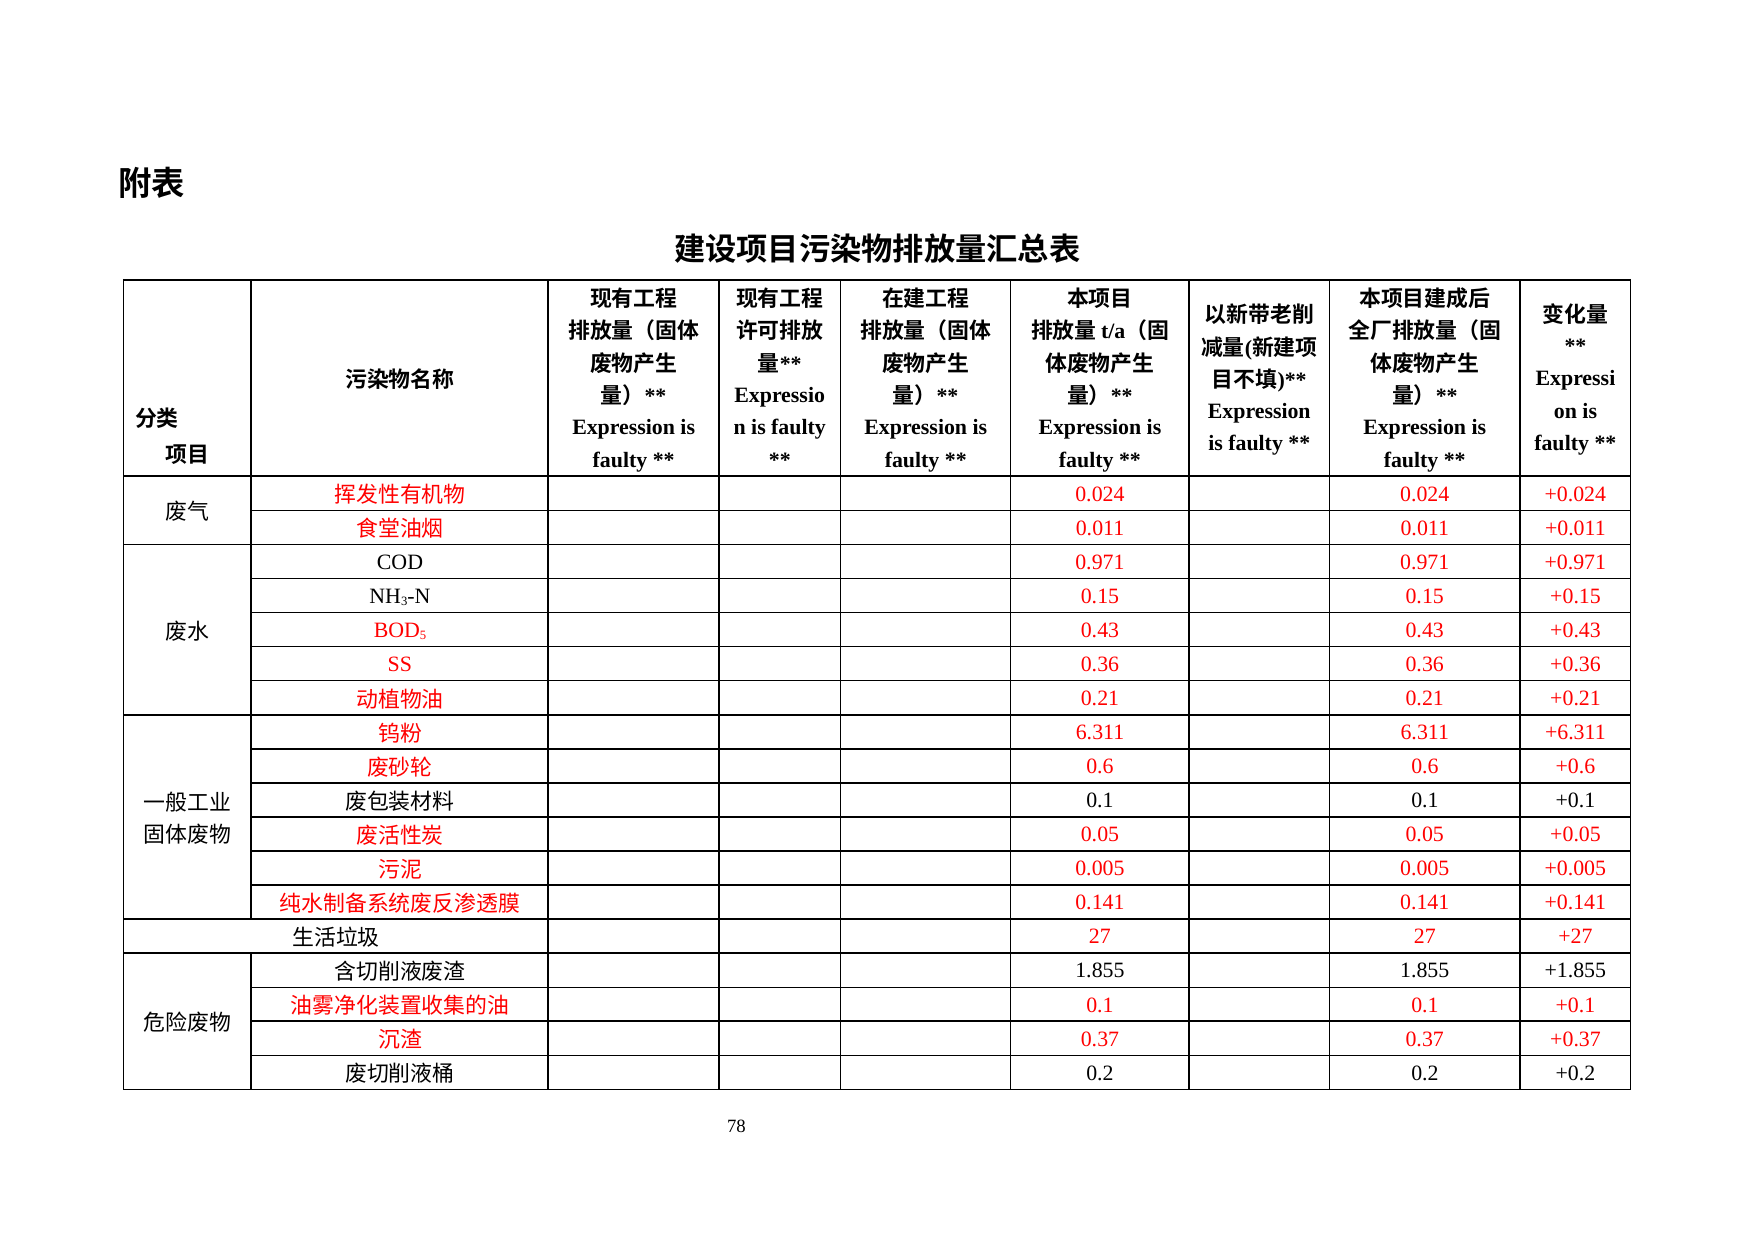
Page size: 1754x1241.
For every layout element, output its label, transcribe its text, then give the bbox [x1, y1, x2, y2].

table_cell [720, 613, 840, 646]
table_cell [549, 852, 718, 884]
table_cell [1190, 716, 1329, 748]
table_cell 生活垃圾 [124, 920, 547, 952]
table_cell [720, 852, 840, 884]
table_cell [720, 886, 840, 918]
table_cell [549, 681, 718, 714]
table_cell [549, 579, 718, 612]
table_cell [841, 511, 1010, 543]
table_cell 一般工业固体废物 [124, 716, 250, 918]
table_cell [549, 1022, 718, 1054]
table_cell [841, 716, 1010, 748]
table_cell [720, 784, 840, 816]
table_cell [720, 1022, 840, 1054]
table_cell +0.21 [1521, 681, 1630, 714]
table_cell [841, 579, 1010, 612]
table_cell [720, 681, 840, 714]
table_cell 0.21 [1011, 681, 1188, 714]
table_cell [549, 920, 718, 952]
table_cell 0.024 [1011, 477, 1188, 509]
table_cell [549, 647, 718, 680]
table_cell [841, 545, 1010, 578]
table_cell [549, 716, 718, 748]
table_cell 6.311 [1330, 716, 1519, 748]
table_cell 0.2 [1011, 1056, 1188, 1088]
table_cell [841, 784, 1010, 816]
table_cell [549, 954, 718, 986]
table_cell 含切削液废渣 [252, 954, 547, 986]
table_header 在建工程 排放量（固体废物产生量）③ [841, 281, 1010, 475]
table_cell [1190, 886, 1329, 918]
subtitle 附表 [118, 149, 1636, 214]
table_cell 0.1 [1330, 784, 1519, 816]
table_cell [720, 954, 840, 986]
table_cell 0.2 [1330, 1056, 1519, 1088]
table_cell 废切削液桶 [252, 1056, 547, 1088]
table_cell [1190, 988, 1329, 1020]
table_cell +0.005 [1521, 852, 1630, 884]
table_cell +0.1 [1521, 988, 1630, 1020]
table_cell +0.011 [1521, 511, 1630, 543]
table_cell +1.855 [1521, 954, 1630, 986]
table_cell NH3-N [252, 579, 547, 612]
table_cell [549, 784, 718, 816]
table_cell [720, 818, 840, 850]
table_cell [549, 511, 718, 543]
table_cell [1190, 954, 1329, 986]
table_cell +27 [1521, 920, 1630, 952]
table_cell +0.15 [1521, 579, 1630, 612]
table_cell 0.971 [1011, 545, 1188, 578]
table_cell 0.1 [1011, 784, 1188, 816]
table_cell [1190, 920, 1329, 952]
table_cell 沉渣 [252, 1022, 547, 1054]
table_cell 0.1 [1011, 988, 1188, 1020]
table_cell [1190, 1056, 1329, 1088]
table_cell 1.855 [1330, 954, 1519, 986]
table_cell [841, 750, 1010, 782]
table_cell [841, 1022, 1010, 1054]
table_cell [841, 852, 1010, 884]
table_cell [1190, 681, 1329, 714]
table_cell 废气 [124, 477, 250, 543]
table_cell [841, 920, 1010, 952]
table_cell [841, 1056, 1010, 1088]
table_cell +0.024 [1521, 477, 1630, 509]
table_cell 1.855 [1011, 954, 1188, 986]
table_cell [841, 988, 1010, 1020]
table_cell 挥发性有机物 [252, 477, 547, 509]
table_cell 废水 [124, 545, 250, 714]
table_cell 危险废物 [124, 954, 250, 1088]
table_cell 0.141 [1330, 886, 1519, 918]
table_cell [720, 647, 840, 680]
table_cell 0.21 [1330, 681, 1519, 714]
table_cell 0.141 [1011, 886, 1188, 918]
table_cell [841, 954, 1010, 986]
table_cell 食堂油烟 [252, 511, 547, 543]
table_cell 0.15 [1011, 579, 1188, 612]
table_cell [1190, 511, 1329, 543]
table_cell 0.05 [1330, 818, 1519, 850]
table_cell +0.37 [1521, 1022, 1630, 1054]
table_cell [720, 716, 840, 748]
table_cell [720, 988, 840, 1020]
table_header 变化量 ⑦ [1521, 281, 1630, 475]
table_cell [549, 477, 718, 509]
table_cell [841, 647, 1010, 680]
table_cell 废砂轮 [252, 750, 547, 782]
table_cell [720, 511, 840, 543]
table_header 本项目 排放量t/a（固体废物产生量）④ [1011, 281, 1188, 475]
table_cell 0.971 [1330, 545, 1519, 578]
table_cell 0.005 [1330, 852, 1519, 884]
table_cell [720, 750, 840, 782]
table_cell [841, 477, 1010, 509]
table_cell +0.6 [1521, 750, 1630, 782]
table_cell 0.43 [1330, 613, 1519, 646]
table_cell +0.2 [1521, 1056, 1630, 1088]
table_cell [1190, 784, 1329, 816]
table_cell [720, 1056, 840, 1088]
table_cell [549, 988, 718, 1020]
table_cell 0.6 [1330, 750, 1519, 782]
table_cell 0.05 [1011, 818, 1188, 850]
table_cell 0.37 [1330, 1022, 1519, 1054]
table_cell [549, 1056, 718, 1088]
table_cell [720, 477, 840, 509]
table_cell 废活性炭 [252, 818, 547, 850]
table_cell [720, 545, 840, 578]
table_header 现有工程 许可排放量② [720, 281, 840, 475]
table_cell 0.15 [1330, 579, 1519, 612]
table_cell 钨粉 [252, 716, 547, 748]
table_cell [1190, 613, 1329, 646]
table_cell 0.36 [1011, 647, 1188, 680]
table_cell 0.43 [1011, 613, 1188, 646]
table_cell 27 [1330, 920, 1519, 952]
table_cell 纯水制备系统废反渗透膜 [252, 886, 547, 918]
table_cell +0.36 [1521, 647, 1630, 680]
table_cell [1190, 750, 1329, 782]
table_cell [720, 579, 840, 612]
table_header 以新带老削减量(新建项目不填)⑤ [1190, 281, 1329, 475]
table_cell [1190, 477, 1329, 509]
table_cell [1190, 818, 1329, 850]
table_cell 油雾净化装置收集的油 [252, 988, 547, 1020]
table_cell +0.43 [1521, 613, 1630, 646]
table_header 分类 项目 [124, 281, 250, 475]
table_cell [1190, 852, 1329, 884]
table_cell 废包装材料 [252, 784, 547, 816]
table_cell [549, 818, 718, 850]
table_header 污染物名称 [252, 281, 547, 475]
table_cell 0.1 [1330, 988, 1519, 1020]
table_cell [1190, 545, 1329, 578]
table_cell 0.011 [1011, 511, 1188, 543]
table_cell [720, 920, 840, 952]
table_cell 27 [1011, 920, 1188, 952]
text 建设项目污染物排放量汇总表 [118, 214, 1636, 279]
table_cell [549, 613, 718, 646]
table_cell [841, 681, 1010, 714]
table_cell 动植物油 [252, 681, 547, 714]
table_cell +0.971 [1521, 545, 1630, 578]
table_cell [549, 750, 718, 782]
table_cell 0.005 [1011, 852, 1188, 884]
table_cell +0.05 [1521, 818, 1630, 850]
table_cell 6.311 [1011, 716, 1188, 748]
table_cell 0.36 [1330, 647, 1519, 680]
table_cell [549, 886, 718, 918]
table_cell [1190, 1022, 1329, 1054]
table_cell [1190, 579, 1329, 612]
table_cell +0.141 [1521, 886, 1630, 918]
table_header 本项目建成后 全厂排放量（固体废物产生量）⑥ [1330, 281, 1519, 475]
table_cell [1190, 647, 1329, 680]
table_header 现有工程 排放量（固体废物产生量）① [549, 281, 718, 475]
table_cell 0.011 [1330, 511, 1519, 543]
table_cell +6.311 [1521, 716, 1630, 748]
table_cell [549, 545, 718, 578]
table_cell BOD5 [252, 613, 547, 646]
table_cell 0.6 [1011, 750, 1188, 782]
table_cell 污泥 [252, 852, 547, 884]
table_cell [841, 613, 1010, 646]
table_cell 0.37 [1011, 1022, 1188, 1054]
table_cell +0.1 [1521, 784, 1630, 816]
table_cell SS [252, 647, 547, 680]
table_cell [841, 818, 1010, 850]
table_cell 0.024 [1330, 477, 1519, 509]
table_cell [841, 886, 1010, 918]
table_cell COD [252, 545, 547, 578]
